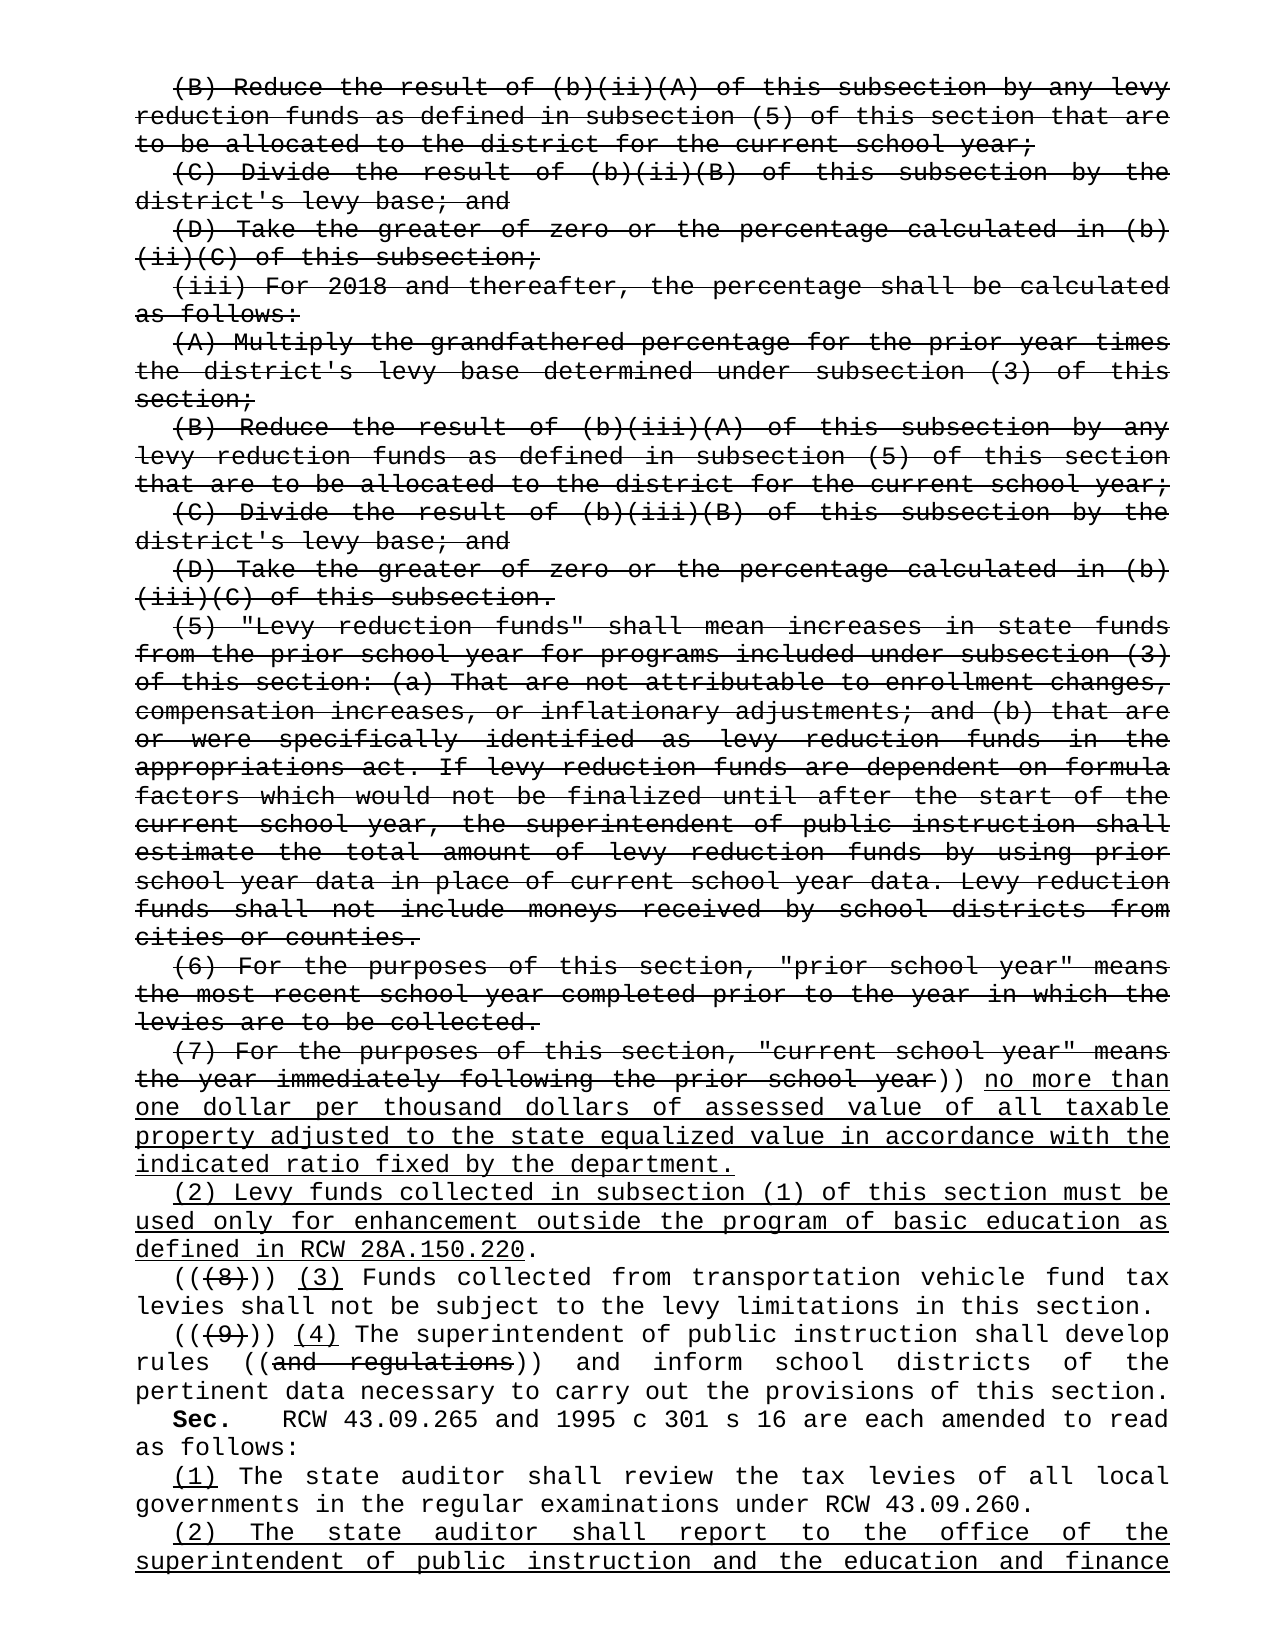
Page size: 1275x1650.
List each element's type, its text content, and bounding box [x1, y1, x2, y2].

text (6) For the purposes of this section, "prior school year" means the most recent school year completed prior to the year in which the levies are to be collected. [135, 997, 1170, 1038]
text (C) Divide the result of (b)(iii)(B) of this subsection by the district's levy base; and [135, 500, 1170, 557]
text (((9))) (4) The superintendent of public instruction shall develop rules ((and regulations)) and inform school districts of the pertinent data necessary to carry out the provisions of this section. [135, 1322, 1170, 1407]
text (D) Take the greater of zero or the percentage calculated in (b)(iii)(C) of this subsection. [135, 557, 1170, 613]
text (B) Reduce the result of (b)(ii)(A) of this subsection by any levy reduction funds as defined in subsection (5) of this section that are to be allocated to the district for the current school year; [135, 118, 1170, 160]
text (B) Reduce the result of (b)(ii)(A) of this subsection by any levy reduction funds as defined in subsection (5) of this section that are to be allocated to the district for the current school year; [135, 75, 1170, 117]
text (7) For the purposes of this section, "current school year" means the year immediately following the prior school year)) no more than one dollar per thousand dollars of assessed value of all taxable property adjusted to the state equalized value in accordance with the indicated ratio fixed by the department. [135, 1148, 1170, 1180]
text (B) Reduce the result of (b)(iii)(A) of this subsection by any levy reduction funds as defined in subsection (5) of this section that are to be allocated to the district for the current school year; [135, 458, 1170, 485]
text (7) For the purposes of this section, "current school year" means the year immediately following the prior school year)) no more than one dollar per thousand dollars of assessed value of all taxable property adjusted to the state equalized value in accordance with the indicated ratio fixed by the department. [135, 1038, 1170, 1118]
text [135, 1520, 1170, 1571]
text (A) Multiply the grandfathered percentage for the prior year times the district's levy base determined under subsection (3) of this section; [135, 373, 1170, 415]
text (7) For the purposes of this section, "current school year" means the year immediately following the prior school year)) no more than one dollar per thousand dollars of assessed value of all taxable property adjusted to the state equalized value in accordance with the indicated ratio fixed by the department. [135, 1120, 1170, 1146]
text (D) Take the greater of zero or the percentage calculated in (b)(ii)(C) of this subsection; [135, 217, 1170, 273]
text (B) Reduce the result of (b)(iii)(A) of this subsection by any levy reduction funds as defined in subsection (5) of this section that are to be allocated to the district for the current school year; [135, 487, 1170, 500]
text (((8))) (3) Funds collected from transportation vehicle fund tax levies shall not be subject to the levy limitations in this section. [135, 1265, 1170, 1322]
text (2) Levy funds collected in subsection (1) of this section must be used only for enhancement outside the program of basic education as defined in RCW 28A.150.220. [135, 1180, 1170, 1265]
text (1) The state auditor shall review the tax levies of all local governments in the regular examinations under RCW 43.09.260. [135, 1463, 1170, 1520]
text Sec. RCW 43.09.265 and 1995 c 301 s 16 are each amended to read as follows: [135, 1407, 1170, 1463]
text (A) Multiply the grandfathered percentage for the prior year times the district's levy base determined under subsection (3) of this section; [135, 330, 1170, 372]
text (B) Reduce the result of (b)(iii)(A) of this subsection by any levy reduction funds as defined in subsection (5) of this section that are to be allocated to the district for the current school year; [135, 415, 1170, 457]
text (6) For the purposes of this section, "prior school year" means the most recent school year completed prior to the year in which the levies are to be collected. [135, 953, 1170, 995]
text (iii) For 2018 and thereafter, the percentage shall be calculated as follows: [135, 273, 1170, 330]
text (C) Divide the result of (b)(ii)(B) of this subsection by the district's levy base; and [135, 160, 1170, 217]
